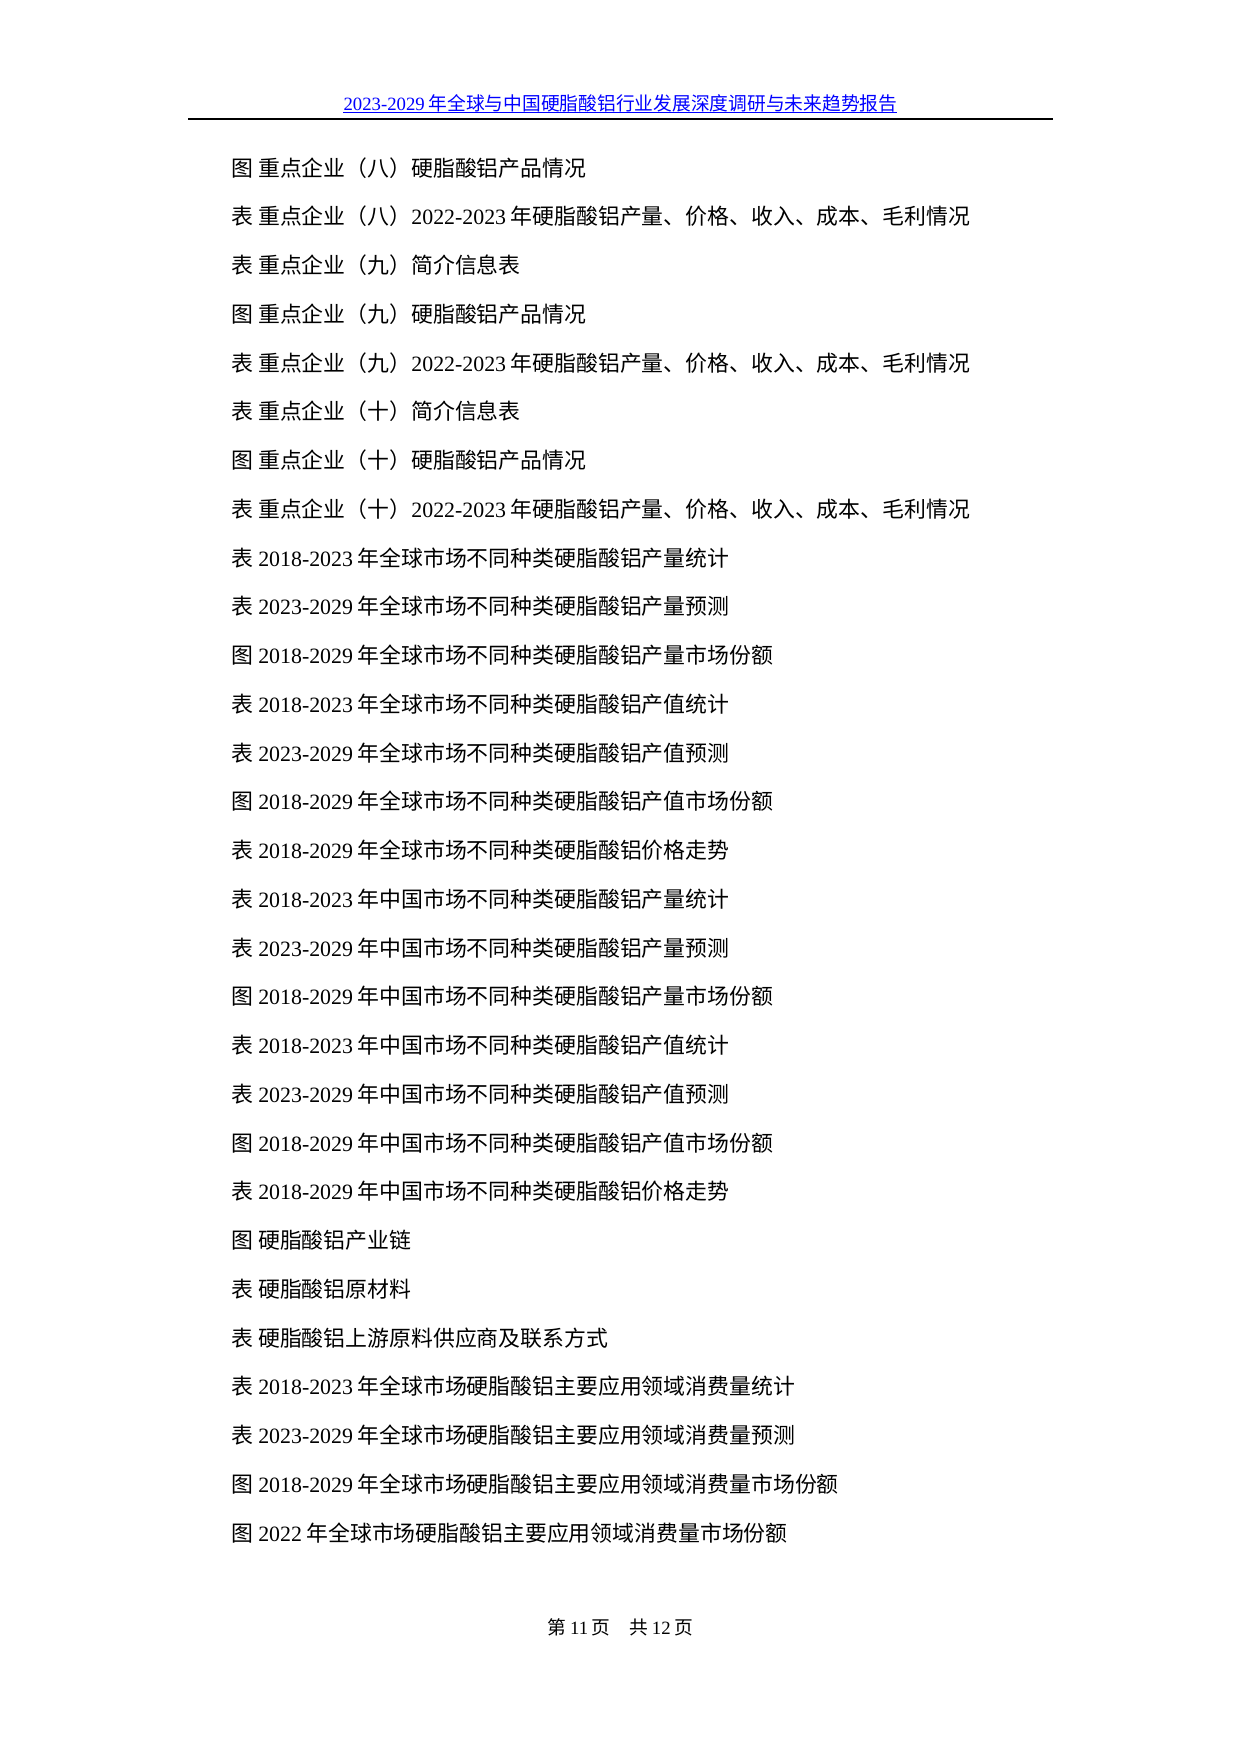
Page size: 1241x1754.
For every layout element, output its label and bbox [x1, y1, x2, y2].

text [187, 150, 1053, 1548]
